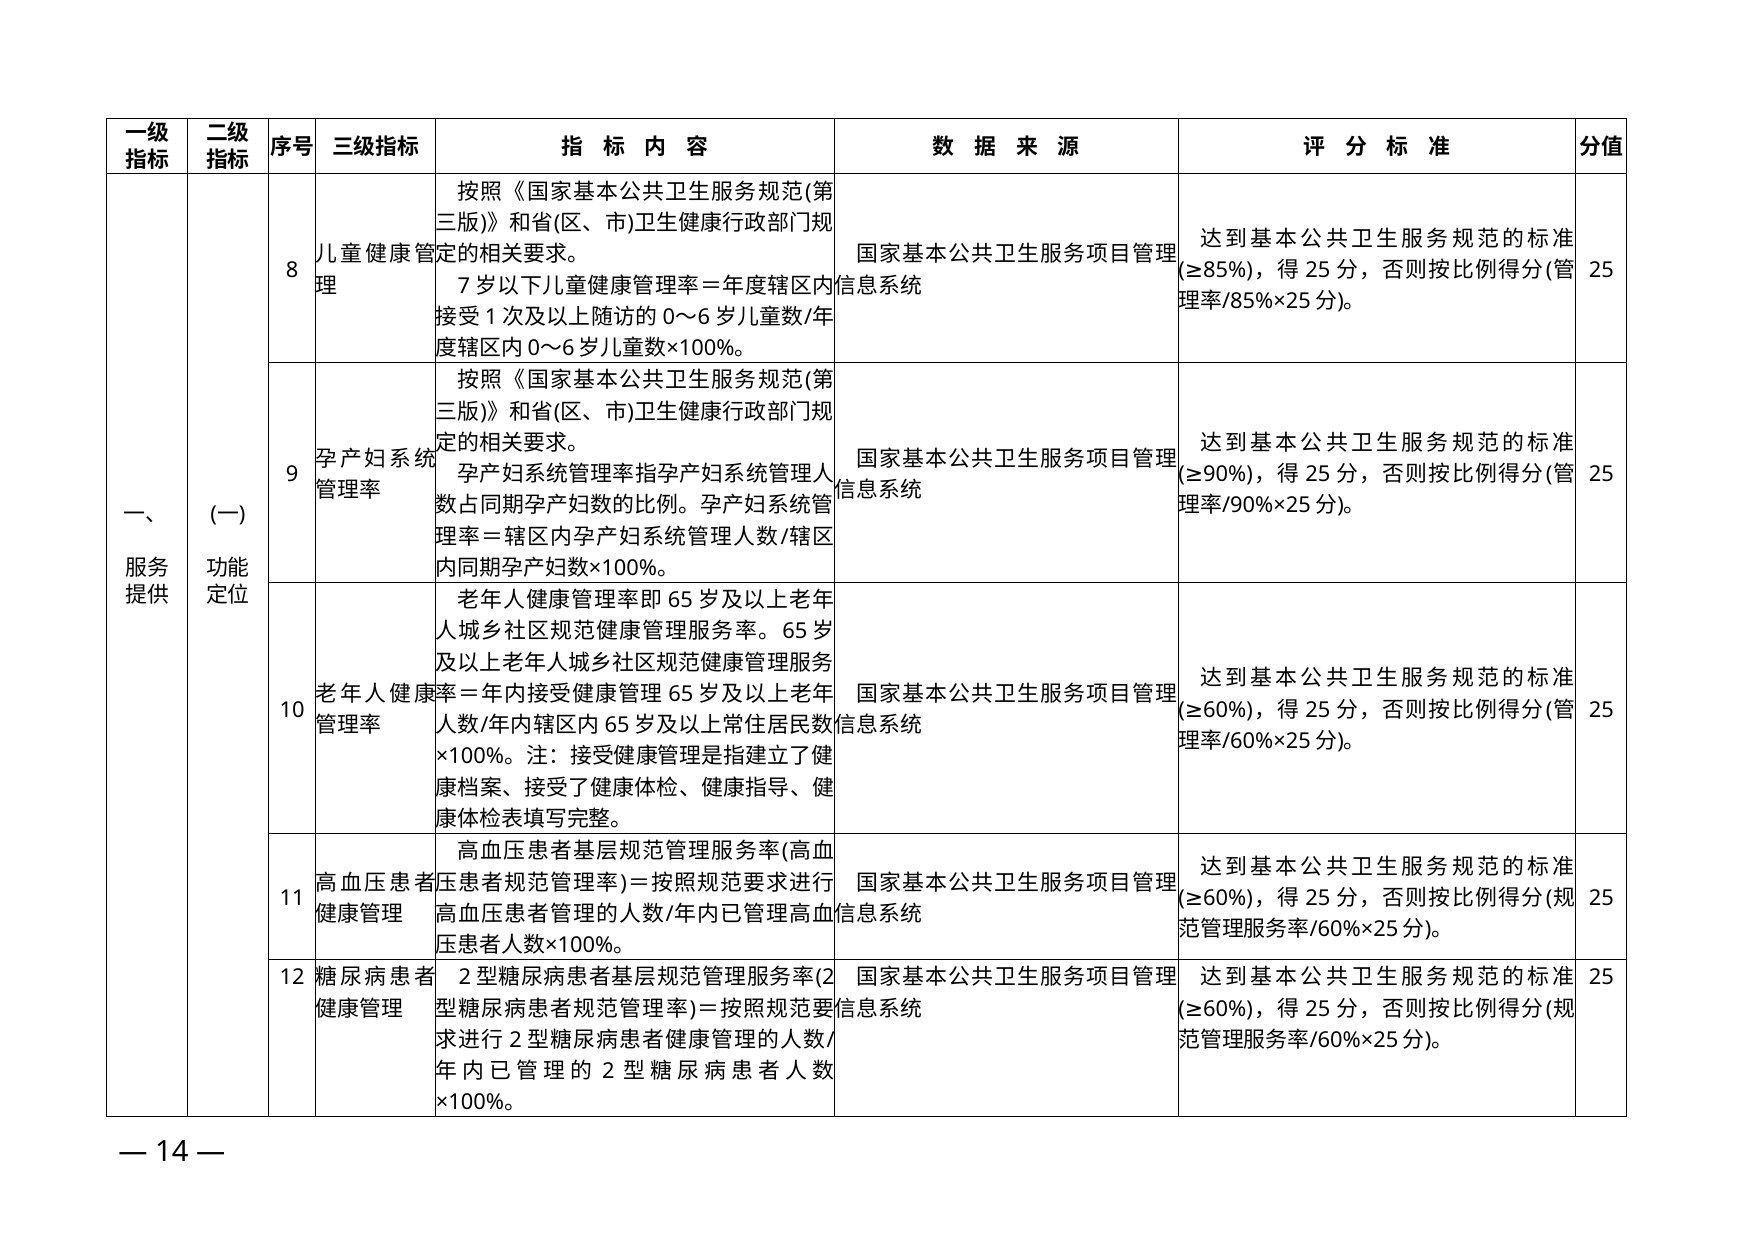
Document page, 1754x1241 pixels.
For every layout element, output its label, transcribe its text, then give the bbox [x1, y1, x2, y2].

table_cell 25 [1576, 834, 1626, 959]
table_header 三级指标 [316, 119, 435, 173]
table_cell 2型糖尿病患者基层规范管理服务率(2型糖尿病患者规范管理率)＝按照规范要求进行2型糖尿病患者健康管理的人数/年内已管理的2型糖尿病患者人数×100%。 [436, 960, 834, 1116]
table_cell 高血压患者健康管理 [316, 834, 435, 959]
table_cell 国家基本公共卫生服务项目管理信息系统 [835, 960, 1178, 1116]
table_cell 达到基本公共卫生服务规范的标准(≥60%)，得25分，否则按比例得分(管理率/60%×25分)。 [1179, 583, 1575, 833]
table_cell 高血压患者基层规范管理服务率(高血压患者规范管理率)＝按照规范要求进行高血压患者管理的人数/年内已管理高血压患者人数×100%。 [436, 834, 834, 959]
table_cell 11 [269, 834, 315, 959]
table_header 序号 [269, 119, 315, 173]
table_cell 达到基本公共卫生服务规范的标准(≥90%)，得25分，否则按比例得分(管理率/90%×25分)。 [1179, 363, 1575, 582]
table_cell 25 [1576, 583, 1626, 833]
table_cell 按照《国家基本公共卫生服务规范(第三版)》和省(区、市)卫生健康行政部门规定的相关要求。 孕产妇系统管理率指孕产妇系统管理人数占同期孕产妇数的比例。孕产妇系统管理率＝辖区内孕产妇系统管理人数/辖区内同期孕产妇数×100%。 [436, 363, 834, 582]
table_cell 老年人健康管理率即65岁及以上老年人城乡社区规范健康管理服务率。65岁及以上老年人城乡社区规范健康管理服务率＝年内接受健康管理65岁及以上老年人数/年内辖区内65岁及以上常住居民数×100%。注：接受健康管理是指建立了健康档案、接受了健康体检、健康指导、健康体检表填写完整。 [436, 583, 834, 833]
table_cell 25 [1576, 174, 1626, 362]
table_header 指 标 内 容 [436, 119, 834, 173]
table_cell 8 [269, 174, 315, 362]
table_cell 25 [1576, 363, 1626, 582]
table_cell 10 [269, 583, 315, 833]
table_cell 儿童健康管理 [316, 174, 435, 362]
table_cell 按照《国家基本公共卫生服务规范(第三版)》和省(区、市)卫生健康行政部门规定的相关要求。 7岁以下儿童健康管理率＝年度辖区内接受1次及以上随访的0～6岁儿童数/年度辖区内0～6岁儿童数×100%。 [436, 174, 834, 362]
table_cell 达到基本公共卫生服务规范的标准(≥85%)，得25分，否则按比例得分(管理率/85%×25分)。 [1179, 174, 1575, 362]
table_header 一级 指标 [107, 119, 187, 173]
table_cell 12 [269, 960, 315, 1116]
table_cell 25 [1576, 960, 1626, 1116]
table_cell 糖尿病患者健康管理 [316, 960, 435, 1116]
table_cell 达到基本公共卫生服务规范的标准(≥60%)，得25分，否则按比例得分(规范管理服务率/60%×25分)。 [1179, 960, 1575, 1116]
table_header 评 分 标 准 [1179, 119, 1575, 173]
table_cell 国家基本公共卫生服务项目管理信息系统 [835, 834, 1178, 959]
table_header 分值 [1576, 119, 1626, 173]
table_header 数 据 来 源 [835, 119, 1178, 173]
table_cell 达到基本公共卫生服务规范的标准(≥60%)，得25分，否则按比例得分(规范管理服务率/60%×25分)。 [1179, 834, 1575, 959]
table_cell 9 [269, 363, 315, 582]
table_cell 孕产妇系统管理率 [316, 363, 435, 582]
table_cell 国家基本公共卫生服务项目管理信息系统 [835, 363, 1178, 582]
table_cell 国家基本公共卫生服务项目管理信息系统 [835, 174, 1178, 362]
table_header 二级 指标 [188, 119, 268, 173]
table_cell 老年人健康管理率 [316, 583, 435, 833]
table_cell 国家基本公共卫生服务项目管理信息系统 [835, 583, 1178, 833]
